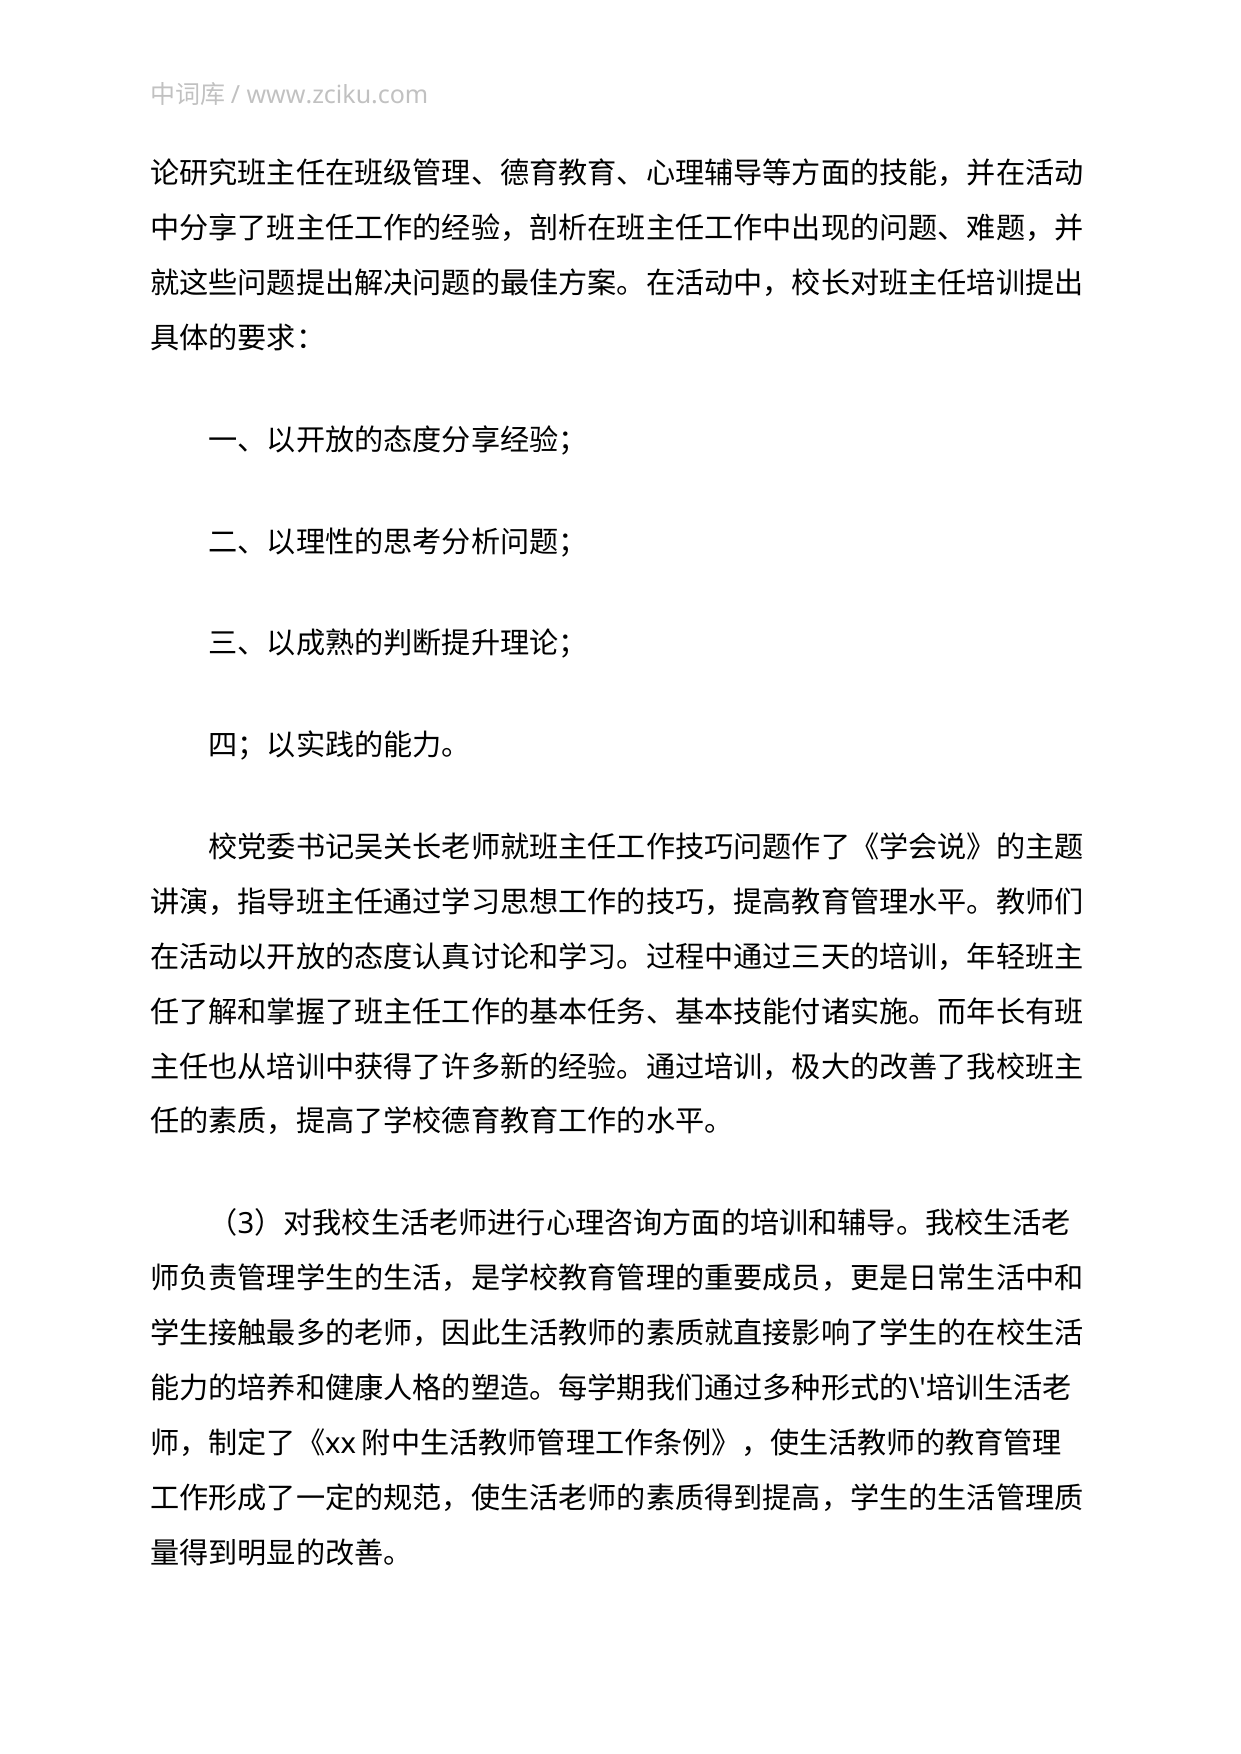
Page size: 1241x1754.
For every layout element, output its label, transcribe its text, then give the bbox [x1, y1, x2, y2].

text 一、以开放的态度分享经验； [150, 416, 1090, 459]
text （3）对我校生活老师进行心理咨询方面的培训和辅导。我校生活老师负责管理学生的生活，是学校教育管理的重要成员，更是日常生活中和学生接触最多的老师，因此生活教师的素质就直接影响了学生的在校生活能力的培养和健康人格的塑造。每学期我们通过多种形式的\'培训生活老师，制定了《xx附中生活教师管理工作条例》，使生活教师的教育管理工作形成了一定的规范，使生活老师的素质得到提高，学生的生活管理质量得到明显的改善。 [150, 1200, 1090, 1572]
text 四；以实践的能力。 [150, 722, 1090, 764]
text 二、以理性的思考分析问题； [150, 518, 1090, 561]
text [150, 150, 1090, 357]
text 校党委书记吴关长老师就班主任工作技巧问题作了《学会说》的主题讲演，指导班主任通过学习思想工作的技巧，提高教育管理水平。教师们在活动以开放的态度认真讨论和学习。过程中通过三天的培训，年轻班主任了解和掌握了班主任工作的基本任务、基本技能付诸实施。而年长有班主任也从培训中获得了许多新的经验。通过培训，极大的改善了我校班主任的素质，提高了学校德育教育工作的水平。 [150, 823, 1090, 1140]
text 三、以成熟的判断提升理论； [150, 620, 1090, 662]
